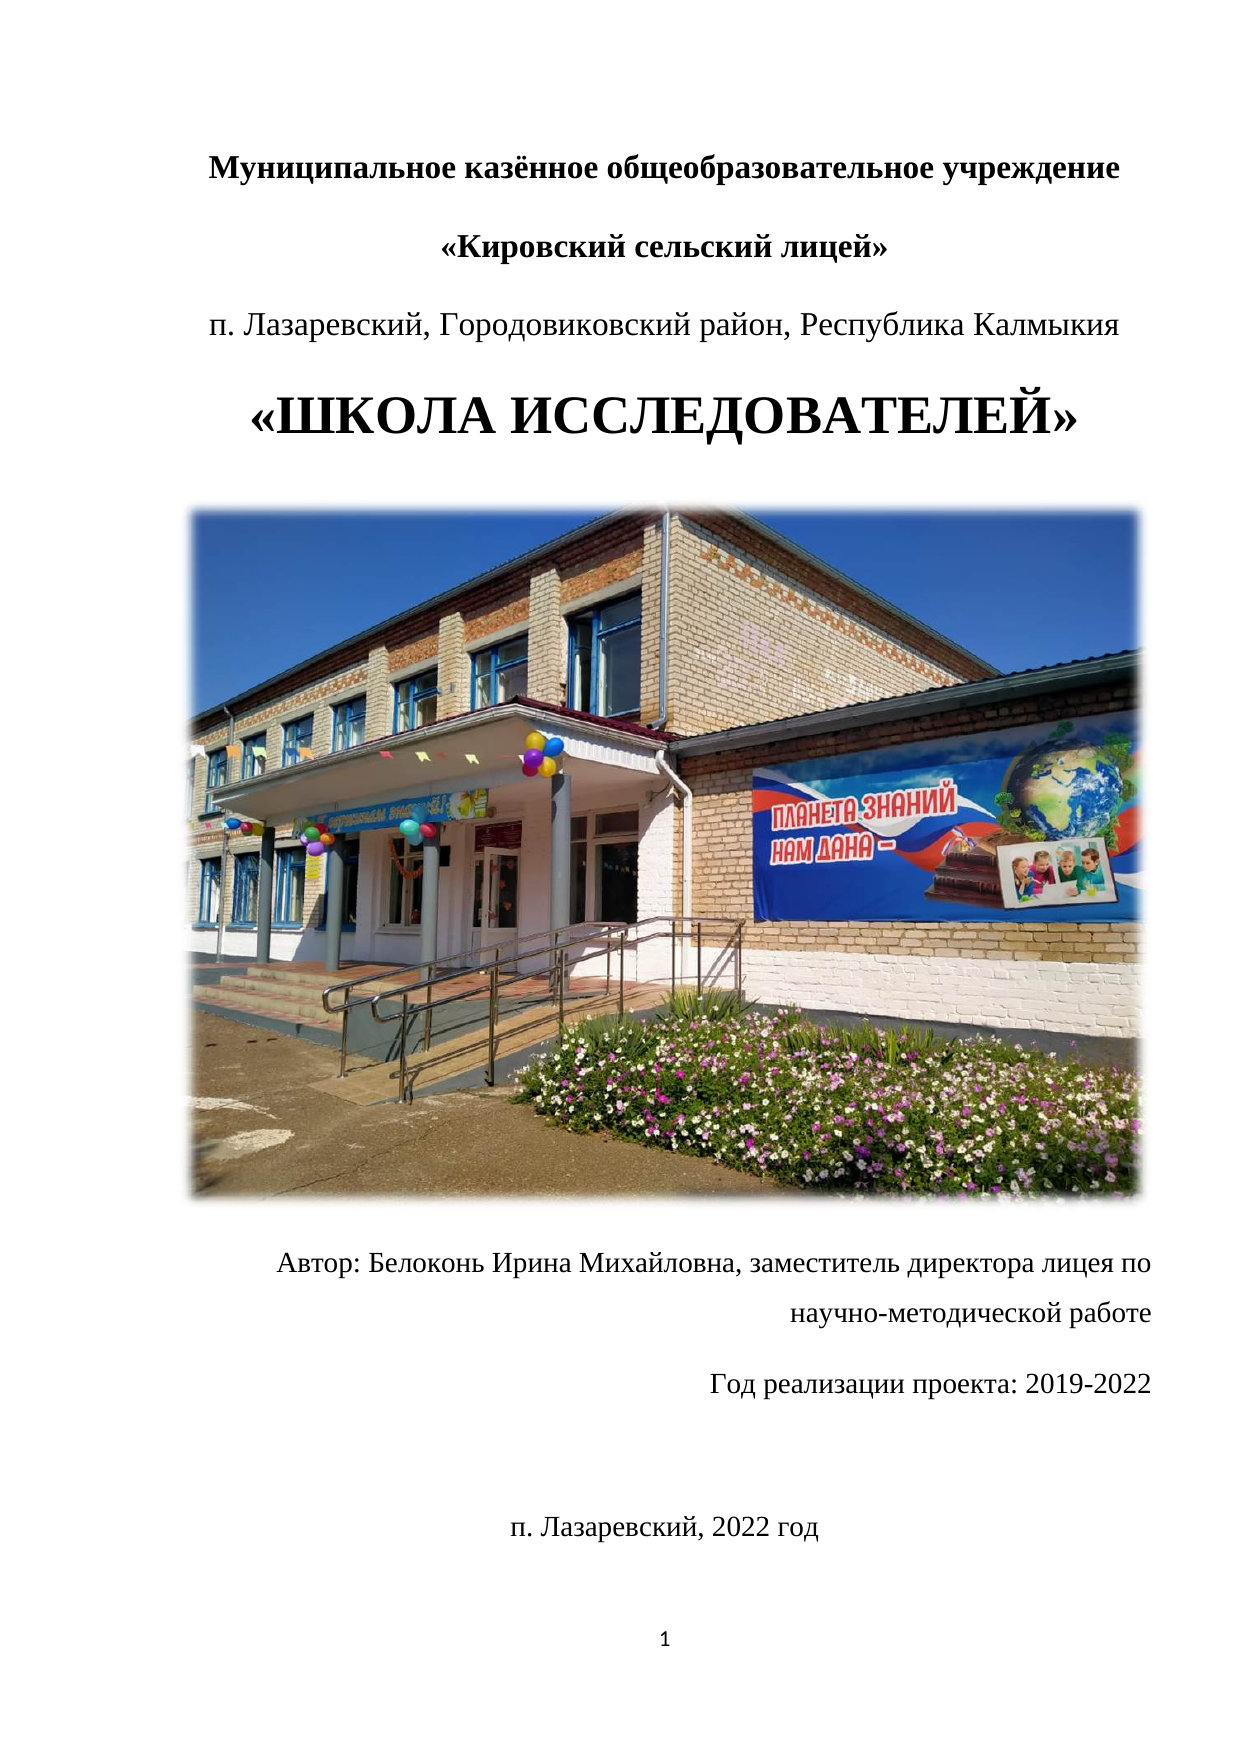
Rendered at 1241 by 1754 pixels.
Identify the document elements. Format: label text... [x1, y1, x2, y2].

picture [177, 497, 1152, 1211]
text «ШКОЛА ИССЛЕДОВАТЕЛЕЙ» [177, 383, 1152, 445]
text п. Лазаревский, Городовиковский район, Республика Калмыкия [177, 304, 1152, 343]
text Год реализации проекта: 2019-2022 [177, 1367, 1152, 1400]
text Муниципальное казённое общеобразовательное учреждение [177, 148, 1152, 186]
text Автор: Белоконь Ирина Михайловна, заместитель директора лицея по научно-методической работе [177, 1245, 1152, 1329]
text п. Лазаревский, 2022 год [177, 1509, 1152, 1542]
text «Кировский сельский лицей» [177, 226, 1152, 264]
